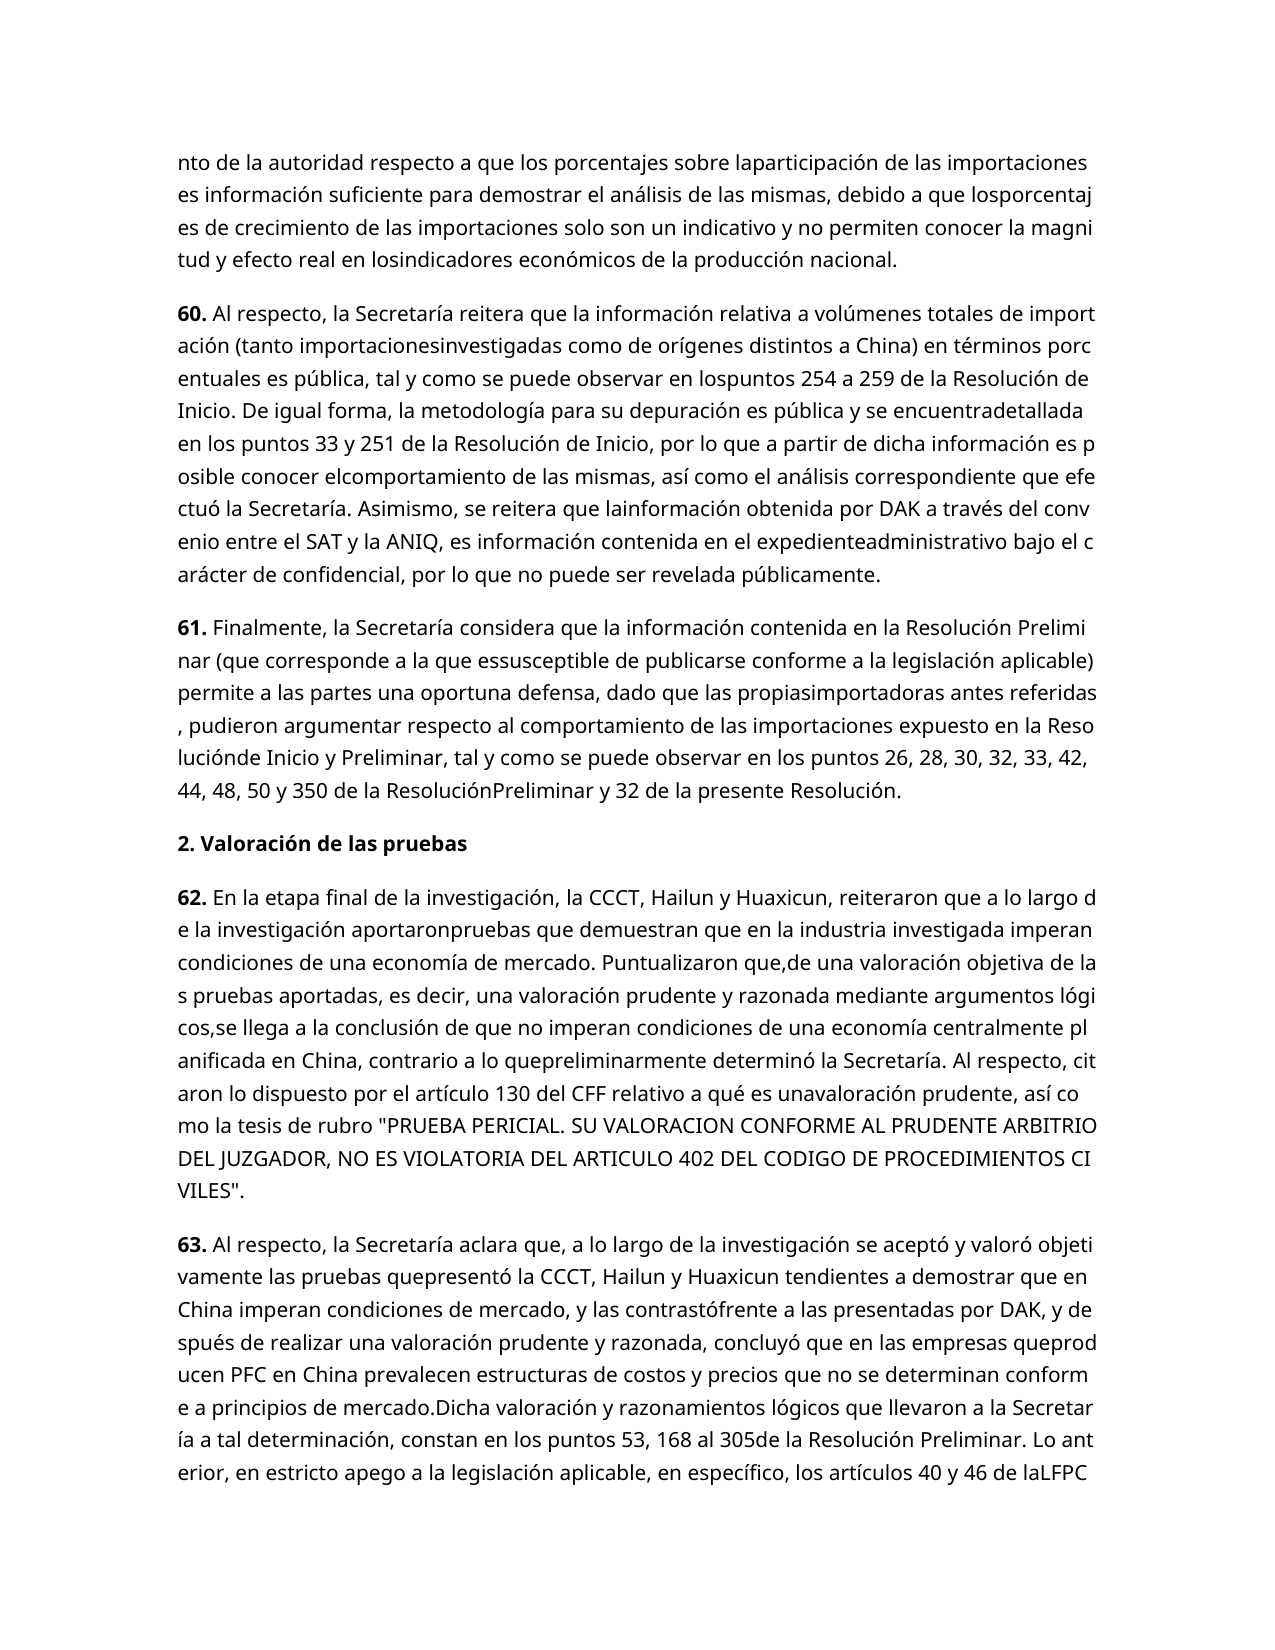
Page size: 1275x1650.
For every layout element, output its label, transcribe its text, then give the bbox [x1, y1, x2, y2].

text 62. En la etapa final de la investigación, la CCCT, Hailun y Huaxicun, reiteraron que a lo largo de la investigación aportaronpruebas que demuestran que en la industria investigada imperan condiciones de una economía de mercado. Puntualizaron que,de una valoración objetiva de las pruebas aportadas, es decir, una valoración prudente y razonada mediante argumentos lógicos,se llega a la conclusión de que no imperan condiciones de una economía centralmente planificada en China, contrario a lo quepreliminarmente determinó la Secretaría. Al respecto, citaron lo dispuesto por el artículo 130 del CFF relativo a qué es unavaloración prudente, así como la tesis de rubro "PRUEBA PERICIAL. SU VALORACION CONFORME AL PRUDENTE ARBITRIODEL JUZGADOR, NO ES VIOLATORIA DEL ARTICULO 402 DEL CODIGO DE PROCEDIMIENTOS CIVILES". [177, 883, 1098, 1205]
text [177, 148, 1098, 274]
text 61. Finalmente, la Secretaría considera que la información contenida en la Resolución Preliminar (que corresponde a la que essusceptible de publicarse conforme a la legislación aplicable) permite a las partes una oportuna defensa, dado que las propiasimportadoras antes referidas, pudieron argumentar respecto al comportamiento de las importaciones expuesto en la Resoluciónde Inicio y Preliminar, tal y como se puede observar en los puntos 26, 28, 30, 32, 33, 42, 44, 48, 50 y 350 de la ResoluciónPreliminar y 32 de la presente Resolución. [177, 613, 1098, 804]
text 2. Valoración de las pruebas [177, 829, 1098, 858]
text 60. Al respecto, la Secretaría reitera que la información relativa a volúmenes totales de importación (tanto importacionesinvestigadas como de orígenes distintos a China) en términos porcentuales es pública, tal y como se puede observar en lospuntos 254 a 259 de la Resolución de Inicio. De igual forma, la metodología para su depuración es pública y se encuentradetallada en los puntos 33 y 251 de la Resolución de Inicio, por lo que a partir de dicha información es posible conocer elcomportamiento de las mismas, así como el análisis correspondiente que efectuó la Secretaría. Asimismo, se reitera que lainformación obtenida por DAK a través del convenio entre el SAT y la ANIQ, es información contenida en el expedienteadministrativo bajo el carácter de confidencial, por lo que no puede ser revelada públicamente. [177, 299, 1098, 588]
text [177, 1230, 1098, 1487]
